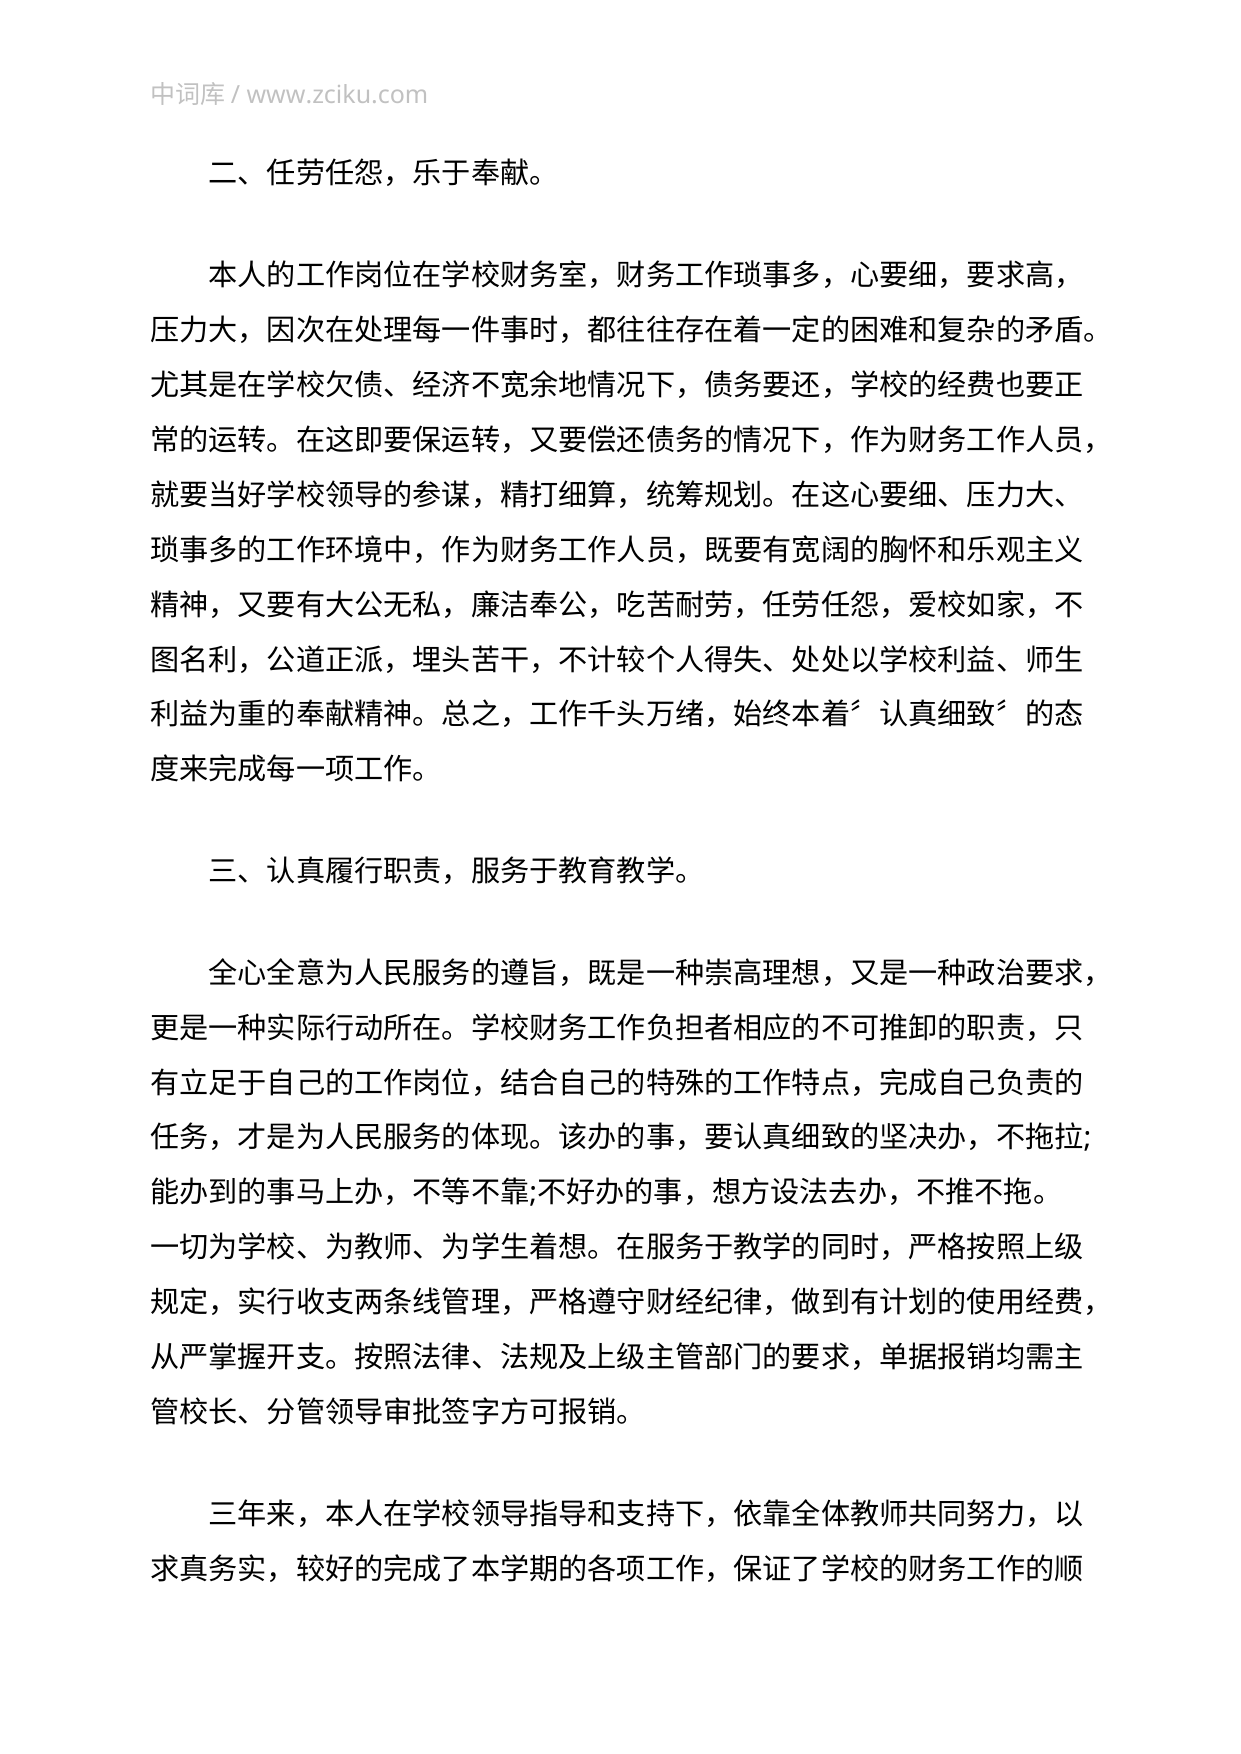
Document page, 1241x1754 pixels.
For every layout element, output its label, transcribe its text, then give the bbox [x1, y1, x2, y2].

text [150, 1491, 1090, 1588]
text 本人的工作岗位在学校财务室，财务工作琐事多，心要细，要求高，压力大，因次在处理每一件事时，都往往存在着一定的困难和复杂的矛盾。尤其是在学校欠债、经济不宽余地情况下，债务要还，学校的经费也要正常的运转。在这即要保运转，又要偿还债务的情况下，作为财务工作人员，就要当好学校领导的参谋，精打细算，统筹规划。在这心要细、压力大、琐事多的工作环境中，作为财务工作人员，既要有宽阔的胸怀和乐观主义精神，又要有大公无私，廉洁奉公，吃苦耐劳，任劳任怨，爱校如家，不图名利，公道正派，埋头苦干，不计较个人得失、处处以学校利益、师生利益为重的奉献精神。总之，工作千头万绪，始终本着〞认真细致〞的态度来完成每一项工作。 [150, 252, 1090, 788]
text 全心全意为人民服务的遵旨，既是一种崇高理想，又是一种政治要求，更是一种实际行动所在。学校财务工作负担者相应的不可推卸的职责，只有立足于自己的工作岗位，结合自己的特殊的工作特点，完成自己负责的任务，才是为人民服务的体现。该办的事，要认真细致的坚决办，不拖拉;能办到的事马上办，不等不靠;不好办的事，想方设法去办，不推不拖。一切为学校、为教师、为学生着想。在服务于教学的同时，严格按照上级规定，实行收支两条线管理，严格遵守财经纪律，做到有计划的使用经费，从严掌握开支。按照法律、法规及上级主管部门的要求，单据报销均需主管校长、分管领导审批签字方可报销。 [150, 949, 1090, 1431]
text 二、任劳任怨，乐于奉献。 [150, 150, 1090, 192]
text 三、认真履行职责，服务于教育教学。 [150, 848, 1090, 890]
